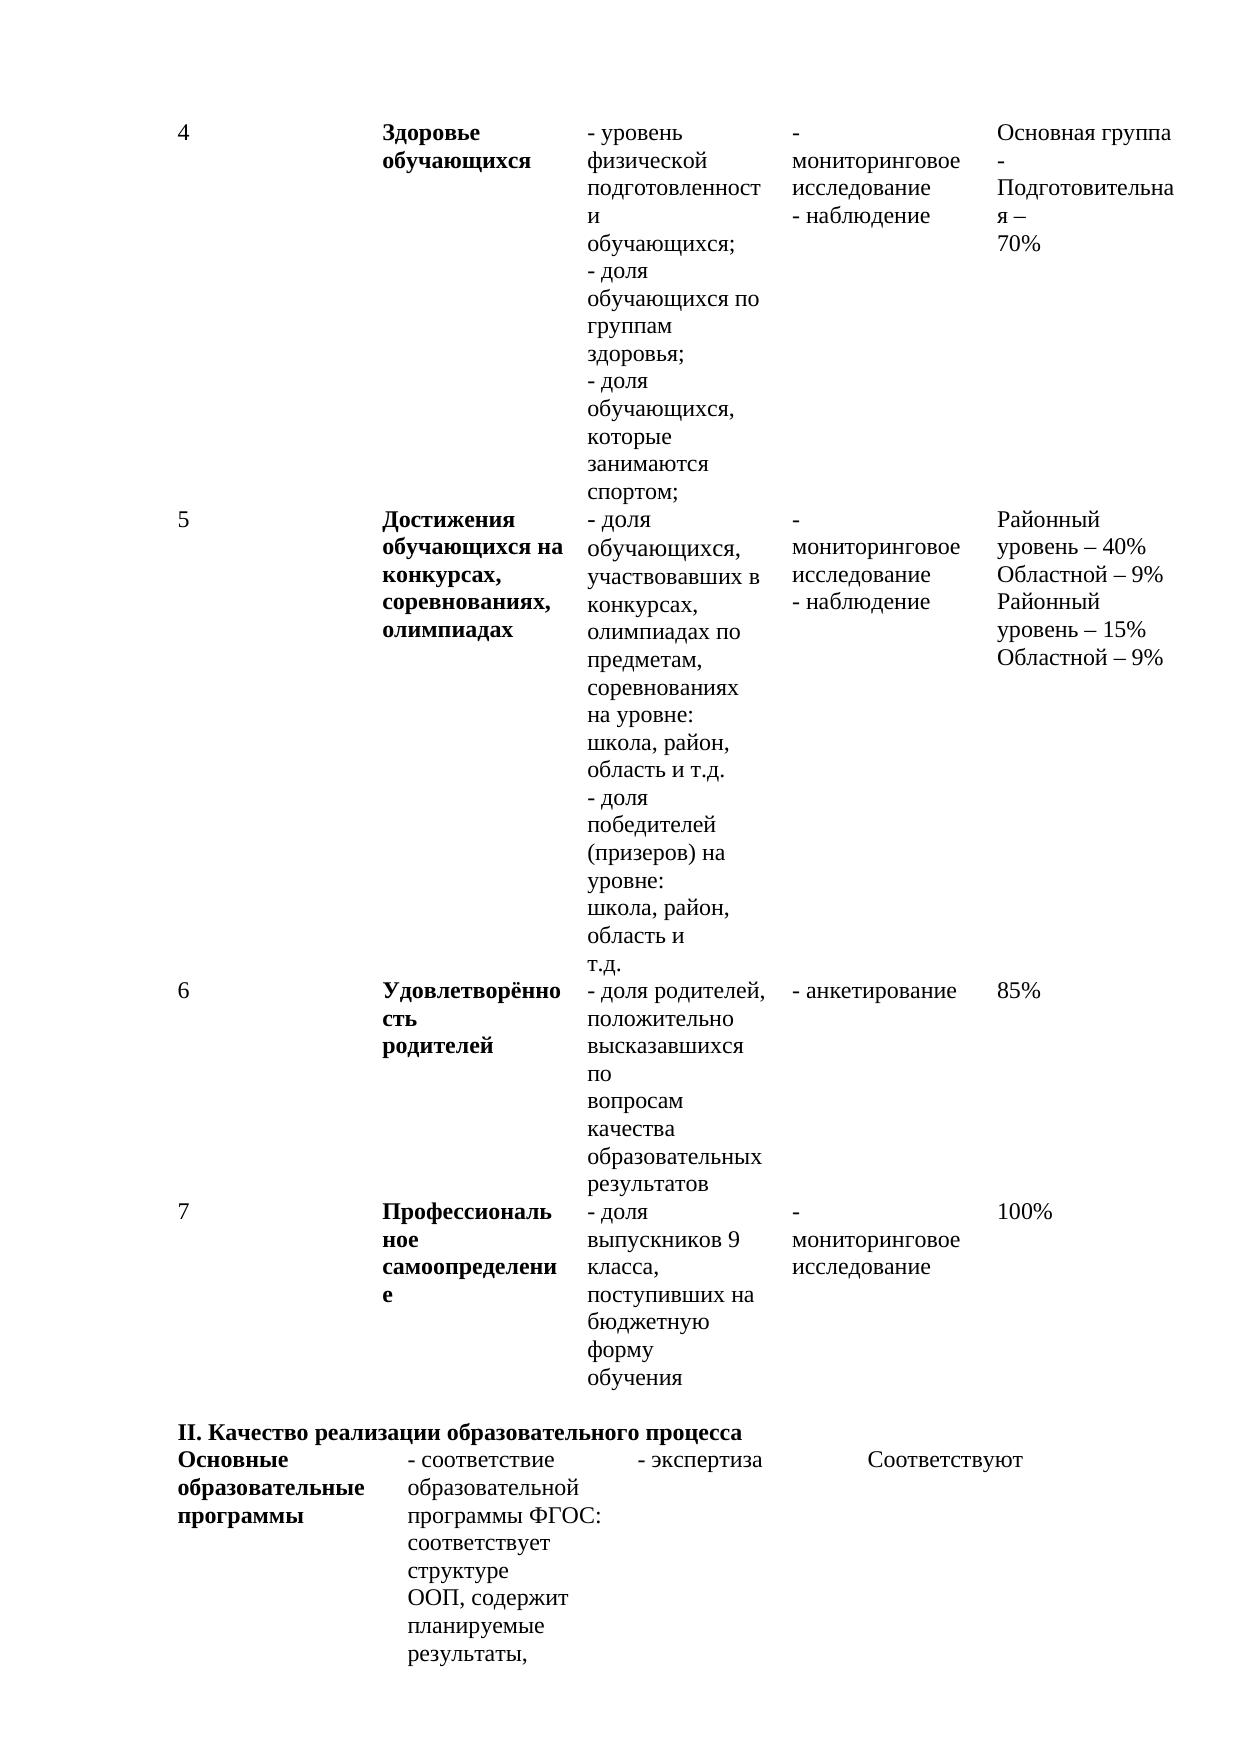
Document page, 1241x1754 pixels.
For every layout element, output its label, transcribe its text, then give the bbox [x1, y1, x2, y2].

table_cell 100% [986, 1197, 1190, 1390]
table_cell - доля выпускников 9 класса, поступивших на бюджетную форму обучения [576, 1197, 781, 1390]
table_header - уровень физической подготовленности обучающихся; - доля обучающихся по группам здоровья; - доля обучающихся, которые занимаются спортом; [576, 118, 781, 504]
table_cell - доля родителей, положительно высказавшихся по вопросам качества образовательных результатов [576, 976, 781, 1197]
table_cell - мониторинговое исследование [781, 1197, 986, 1390]
table_cell 5 [166, 505, 371, 976]
table_cell Удовлетворённость родителей [371, 976, 576, 1197]
table_header - мониторинговое исследование - наблюдение [781, 118, 986, 504]
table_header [396, 1445, 626, 1666]
table_cell - доля обучающихся, участвовавших в конкурсах, олимпиадах по предметам, соревнованиях на уровне: школа, район, область и т.д. - доля победителей (призеров) на уровне: школа, район, область и т.д. [576, 505, 781, 976]
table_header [166, 1445, 396, 1666]
table_header - экспертиза [626, 1445, 856, 1666]
table_header Соответствуют [856, 1445, 1086, 1666]
table_cell 85% [986, 976, 1190, 1197]
table_cell - мониторинговое исследование - наблюдение [781, 505, 986, 976]
table_cell Районный уровень – 40% Областной – 9% Районный уровень – 15% Областной – 9% [986, 505, 1190, 976]
table_header Основная группа - Подготовительная – 70% [986, 118, 1190, 504]
table_cell 7 [166, 1197, 371, 1390]
table_cell Достижения обучающихся на конкурсах, соревнованиях, олимпиадах [371, 505, 576, 976]
table_cell Профессиональное самоопределение [371, 1197, 576, 1390]
text II. Качество реализации образовательного процесса [177, 1418, 1152, 1445]
table_header 4 [166, 118, 371, 504]
table_cell - анкетирование [781, 976, 986, 1197]
table_cell 6 [166, 976, 371, 1197]
table_header Здоровье обучающихся [371, 118, 576, 504]
